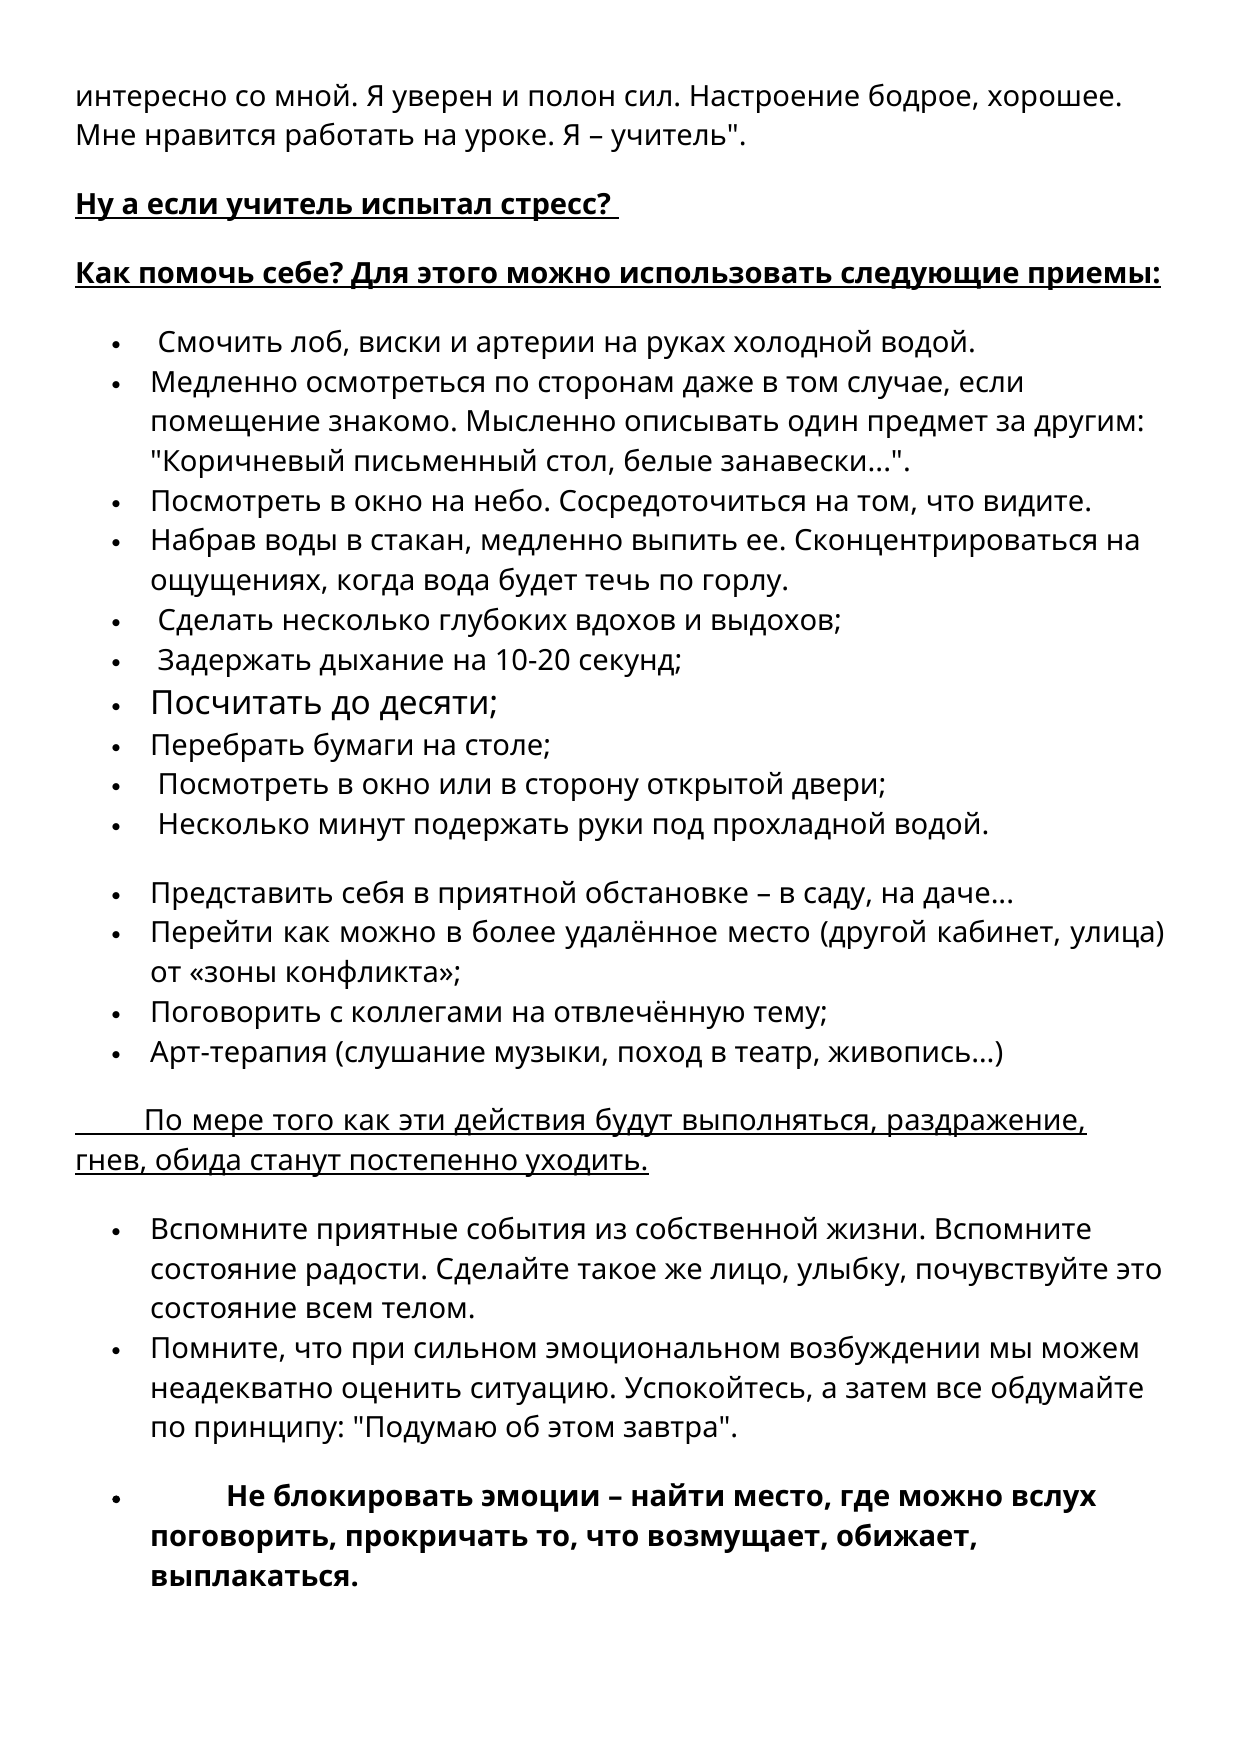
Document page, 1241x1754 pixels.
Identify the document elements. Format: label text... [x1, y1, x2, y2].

text По мере того как эти действия будут выполняться, раздражение, гнев, обида станут постепенно уходить. [75, 1339, 1087, 1383]
list Задержать дыхание на 10-20 секунд; [112, 784, 1165, 824]
list Арт-терапия (слушание музыки, поход в театр, живопись…) [112, 1235, 1165, 1275]
text По мере того как эти действия будут выполняться, раздражение, гнев, обида станут постепенно уходить. [75, 1304, 1087, 1337]
list Посчитать до десяти; [112, 853, 1165, 899]
list Перейти как можно в более удалённое место (другой кабинет, улица) от «зоны конфликта»; [112, 1116, 1165, 1195]
list Перебрать бумаги на столе; [112, 899, 1165, 938]
text Ну а если учитель испытал стресс? [75, 183, 1165, 223]
list Вспомните приятные события из собственной жизни. Вспомните состояние радости. Сделайте такое же лицо, улыбку, почувствуйте это состояние всем телом. [112, 1412, 1165, 1531]
text Как помочь себе? Для этого можно использовать следующие приемы: [75, 252, 1165, 292]
list Посмотреть в окно на небо. Сосредоточиться на том, что видите. [112, 538, 1165, 578]
list Набрав воды в стакан, медленно выпить ее. Сконцентрироваться на ощущениях, когда вода будет течь по горлу. [112, 607, 1165, 687]
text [75, 75, 1165, 154]
list Несколько минут подержать руки под прохладной водой. [112, 978, 1165, 1018]
list Смочить лоб, виски и артерии на руках холодной водой. [112, 321, 1165, 361]
list Сделать несколько глубоких вдохов и выдохов; [112, 716, 1165, 755]
list Посмотреть в окно или в сторону открытой двери; [112, 938, 1165, 978]
list Представить себя в приятной обстановке – в саду, на даче... [112, 1047, 1165, 1087]
list Медленно осмотреться по сторонам даже в том случае, если помещение знакомо. Мысленно описывать один предмет за другим: "Коричневый письменный стол, белые занавески...". [112, 390, 1165, 509]
list Поговорить с коллегами на отвлечённую тему; [112, 1195, 1165, 1235]
